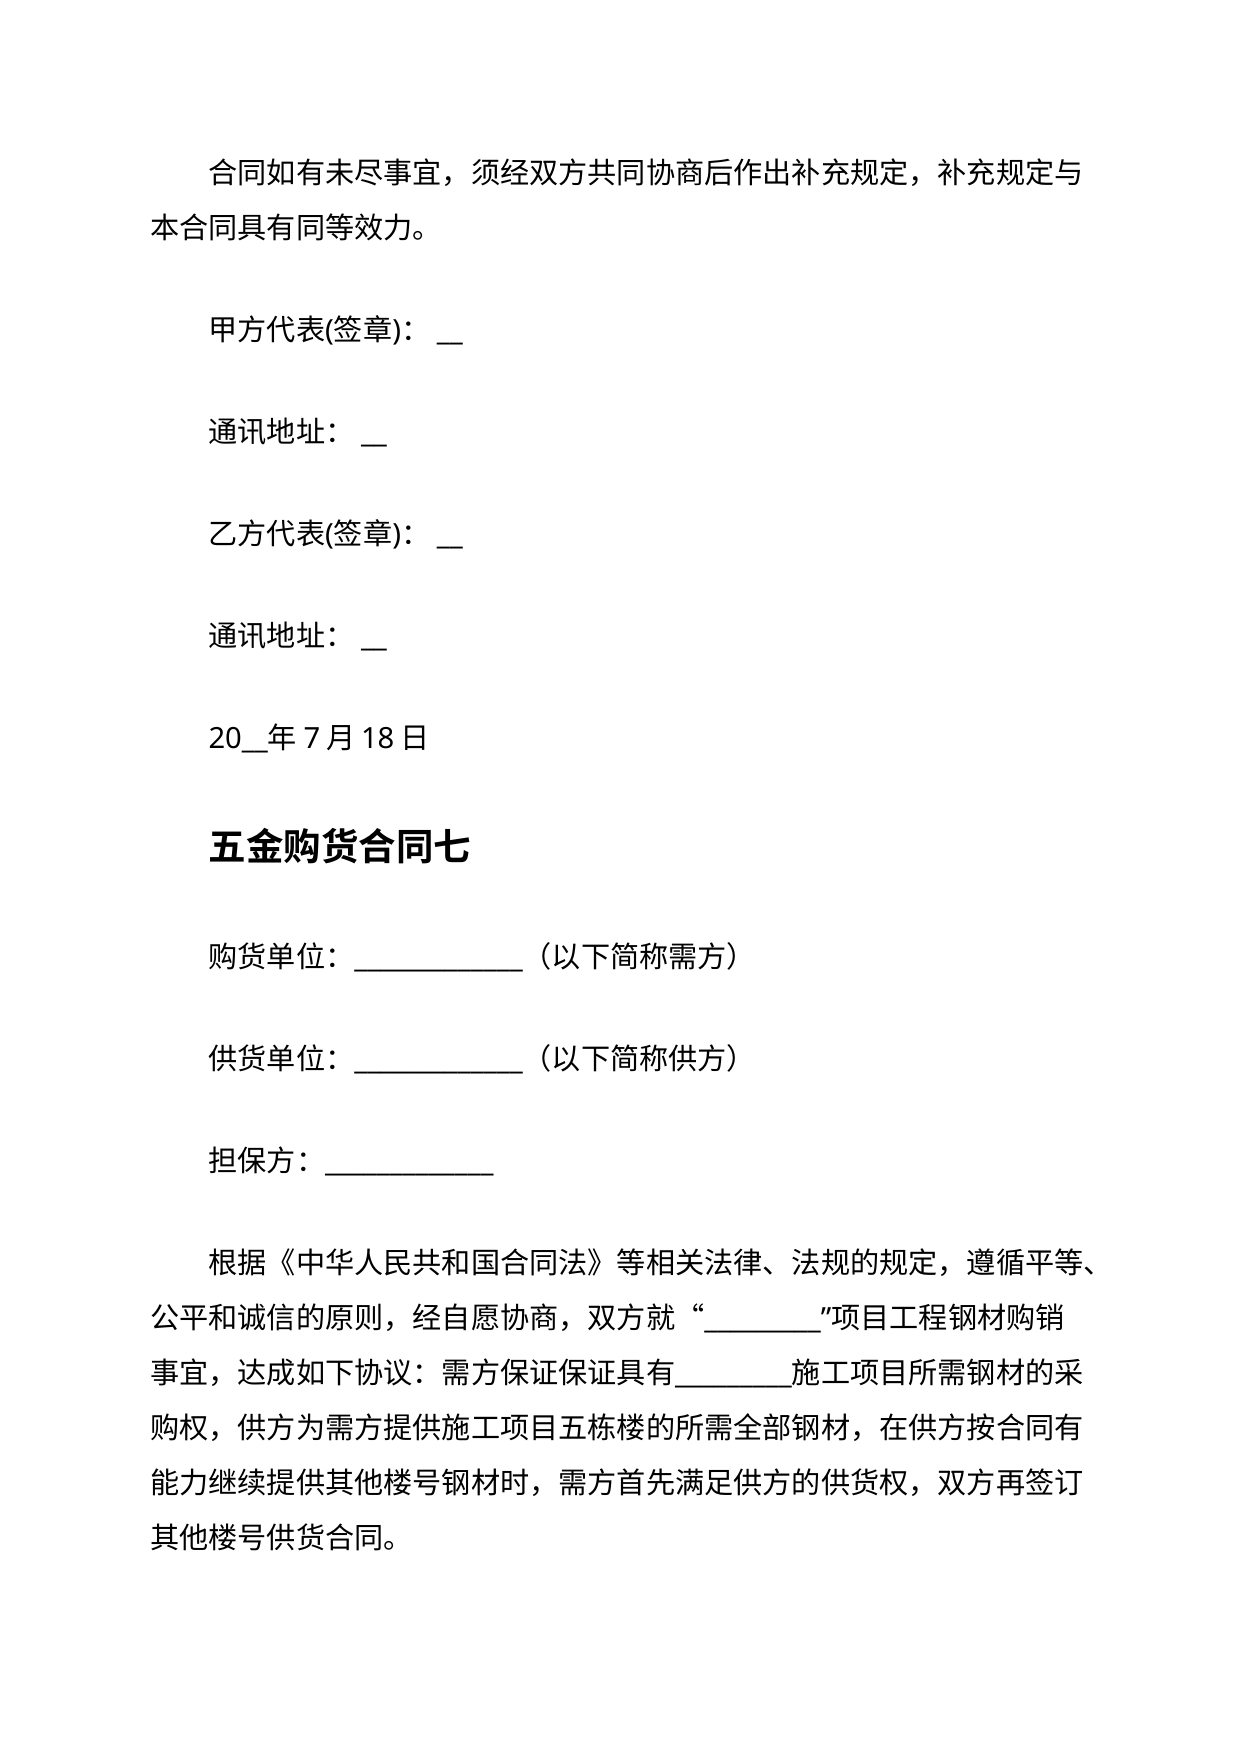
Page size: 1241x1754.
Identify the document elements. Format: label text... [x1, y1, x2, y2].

text 五金购货合同七 [150, 817, 1090, 871]
text 根据《中华人民共和国合同法》等相关法律、法规的规定，遵循平等、公平和诚信的原则，经自愿协商，双方就“_________”项目工程钢材购销事宜，达成如下协议：需方保证保证具有_________施工项目所需钢材的采购权，供方为需方提供施工项目五栋楼的所需全部钢材，在供方按合同有能力继续提供其他楼号钢材时，需方首先满足供方的供货权，双方再签订其他楼号供货合同。 [150, 1240, 1090, 1557]
text 担保方：_____________ [150, 1138, 1090, 1180]
text 合同如有未尽事宜，须经双方共同协商后作出补充规定，补充规定与本合同具有同等效力。 [150, 150, 1090, 247]
text 通讯地址： __ [150, 409, 1090, 451]
text 甲方代表(签章)： __ [150, 307, 1090, 349]
text 20__年 7月18日 [150, 714, 1090, 757]
text 购货单位：_____________（以下简称需方） [150, 934, 1090, 976]
text 乙方代表(签章)： __ [150, 511, 1090, 553]
text 通讯地址： __ [150, 613, 1090, 655]
text 供货单位：_____________（以下简称供方） [150, 1036, 1090, 1078]
